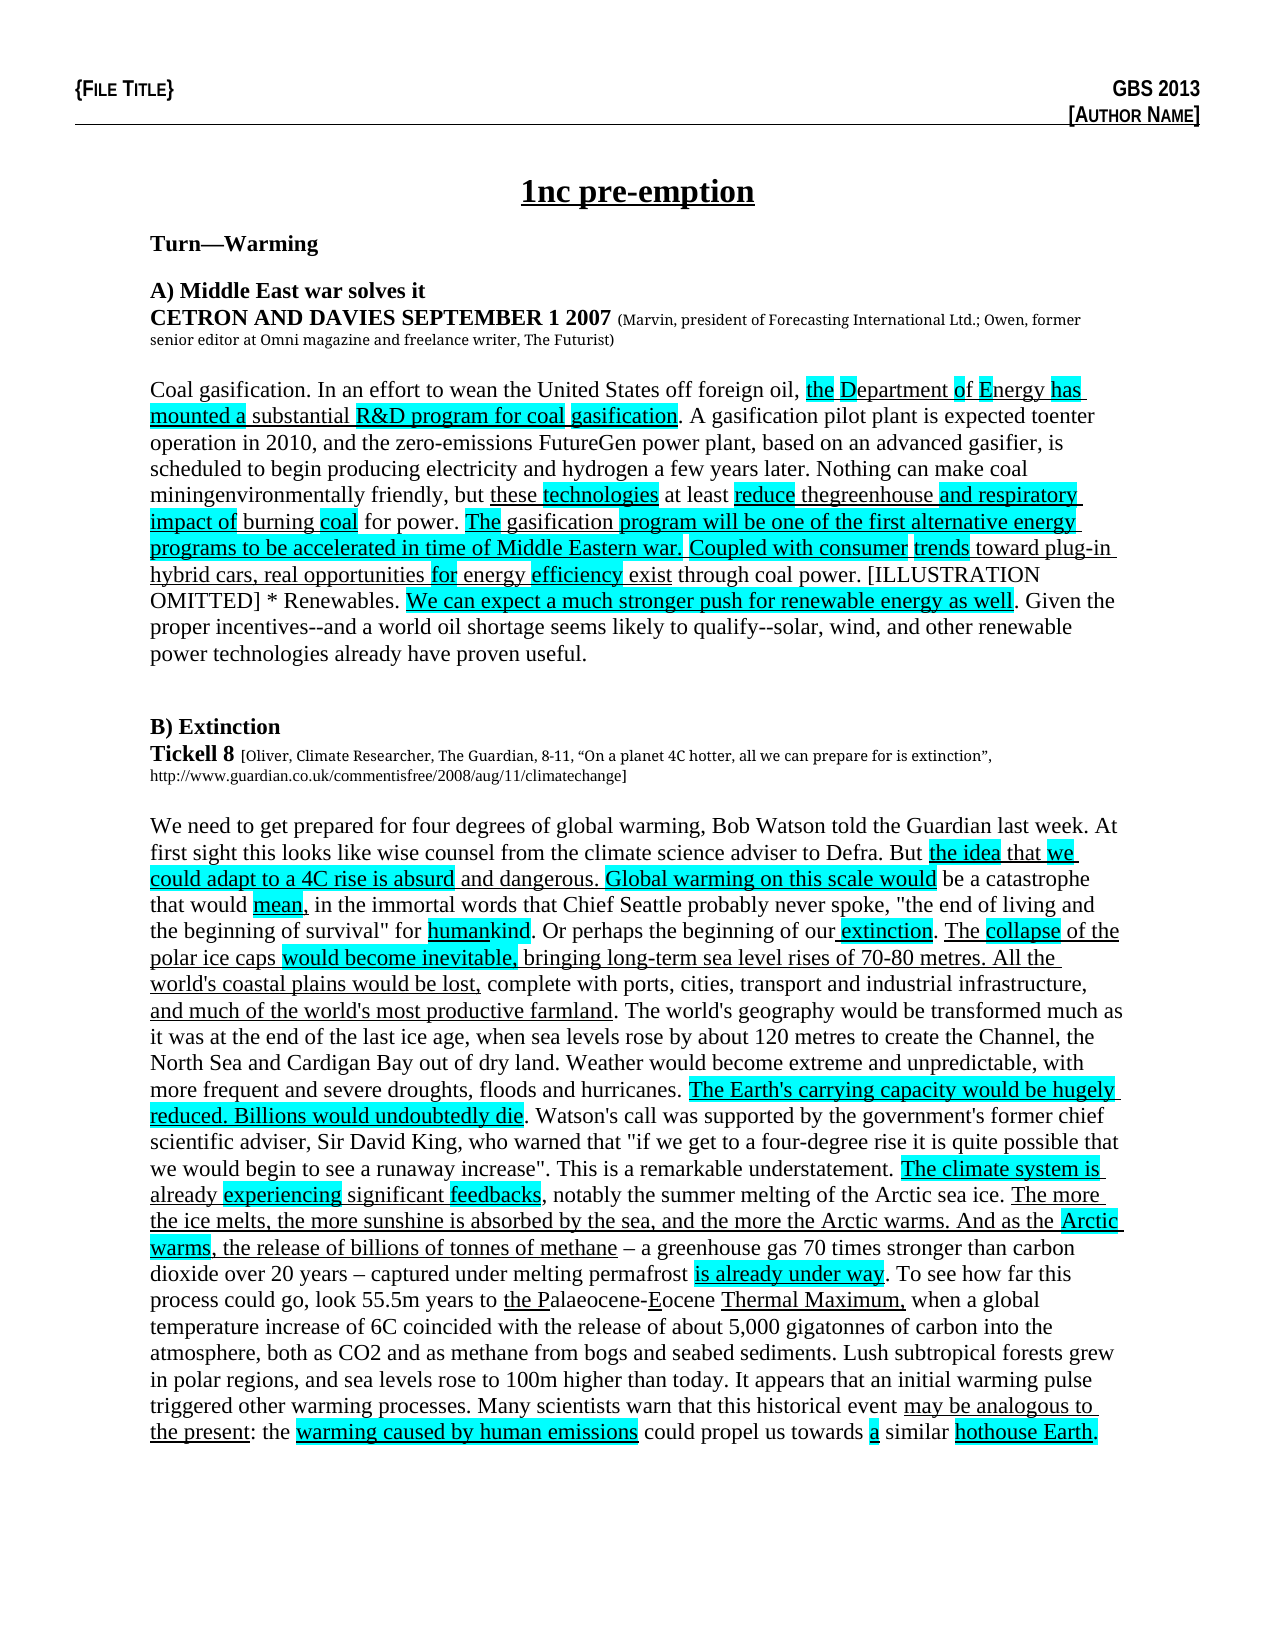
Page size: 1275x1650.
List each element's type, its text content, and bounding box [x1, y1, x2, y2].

text We need to get prepared for four degrees of global warming, Bob Watson told the Guardian last week. At first sight this looks like wise counsel from the climate science adviser to Defra. But the idea that we could adapt to a 4C rise is absurd and dangerous. Global warming on this scale would be a catastrophe that would mean, in the immortal words that Chief Seattle probably never spoke, "the end of living and the beginning of survival" for humankind. Or perhaps the beginning of our extinction. The collapse of the polar ice caps would become inevitable, bringing long-term sea level rises of 70-80 metres. All the world's coastal plains would be lost, complete with ports, cities, transport and industrial infrastructure, and much of the world's most productive farmland. The world's geography would be transformed much as it was at the end of the last ice age, when sea levels rose by about 120 metres to create the Channel, the North Sea and Cardigan Bay out of dry land. Weather would become extreme and unpredictable, with more frequent and severe droughts, floods and hurricanes. The Earth's carrying capacity would be hugely reduced. Billions would undoubtedly die. Watson's call was supported by the government's former chief scientific adviser, Sir David King, who warned that "if we get to a four-degree rise it is quite possible that we would begin to see a runaway increase". This is a remarkable understatement. The climate system is already experiencing significant feedbacks, notably the summer melting of the Arctic sea ice. The more the ice melts, the more sunshine is absorbed by the sea, and the more the Arctic warms. And as the Arctic warms, the release of billions of tonnes of methane – a greenhouse gas 70 times stronger than carbon dioxide over 20 years – captured under melting permafrost is already under way. To see how far this process could go, look 55.5m years to the Palaeocene-Eocene Thermal Maximum, when a global temperature increase of 6C coincided with the release of about 5,000 gigatonnes of carbon into the atmosphere, both as CO2 and as methane from bogs and seabed sediments. Lush subtropical forests grew in polar regions, and sea levels rose to 100m higher than today. It appears that an initial warming pulse triggered other warming processes. Many scientists warn that this historical event may be analogous to the present: the warming caused by human emissions could propel us towards a similar hothouse Earth. [150, 812, 1125, 1445]
text Tickell 8 [Oliver, Climate Researcher, The Guardian, 8-11, “On a planet 4C hotter, all we can prepare for is extinction”, http://www.guardian.co.uk/commentisfree/2008/aug/11/climatechange] [150, 739, 1125, 786]
text CETRON AND DAVIES SEPTEMBER 1 2007 (Marvin, president of Forecasting International Ltd.; Owen, former senior editor at Omni magazine and freelance writer, The Futurist) [150, 303, 1125, 350]
text Coal gasification. In an effort to wean the United States off foreign oil, the Department of Energy has mounted a substantial R&D program for coal gasification. A gasification pilot plant is expected toenter operation in 2010, and the zero-emissions FutureGen power plant, based on an advanced gasifier, is scheduled to begin producing electricity and hydrogen a few years later. Nothing can make coal miningenvironmentally friendly, but these technologies at least reduce thegreenhouse and respiratory impact of burning coal for power. The gasification program will be one of the first alternative energy programs to be accelerated in time of Middle Eastern war. Coupled with consumer trends toward plug-in hybrid cars, real opportunities for energy efficiency exist through coal power. [ILLUSTRATION OMITTED] * Renewables. We can expect a much stronger push for renewable energy as well. Given the proper incentives--and a world oil shortage seems likely to qualify--solar, wind, and other renewable power technologies already have proven useful. [150, 376, 1125, 666]
subtitle Turn—Warming [150, 230, 1125, 256]
subtitle A) Middle East war solves it [150, 277, 1125, 303]
subtitle B) Extinction [150, 713, 1125, 739]
subtitle 1nc pre-emption [150, 171, 1125, 209]
